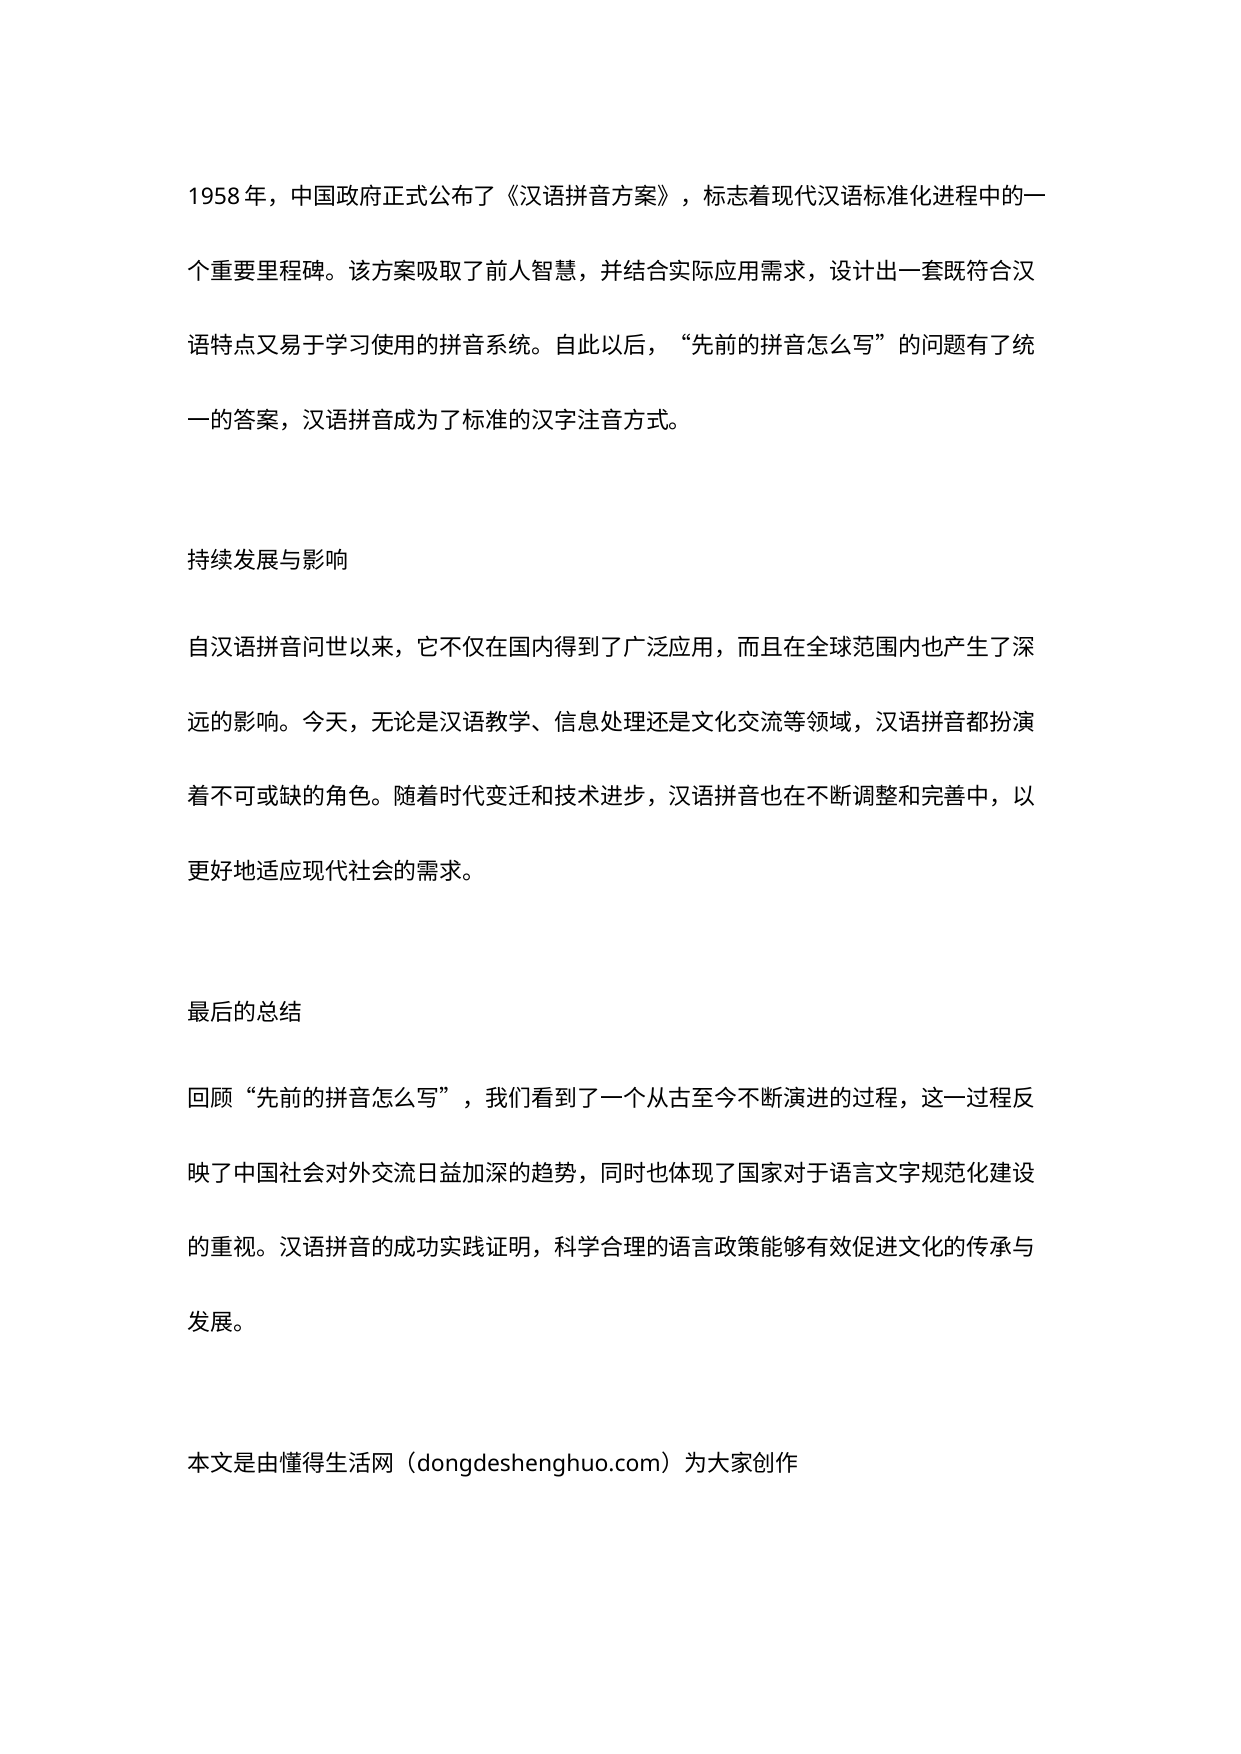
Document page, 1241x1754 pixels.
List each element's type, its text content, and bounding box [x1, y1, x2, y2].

text 持续发展与影响 [187, 526, 1053, 591]
text 最后的总结 [187, 977, 1053, 1042]
text 本文是由懂得生活网（dongdeshenghuo.com）为大家创作 [187, 1428, 1053, 1493]
text 回顾“先前的拼音怎么写”，我们看到了一个从古至今不断演进的过程，这一过程反映了中国社会对外交流日益加深的趋势，同时也体现了国家对于语言文字规范化建设的重视。汉语拼音的成功实践证明，科学合理的语言政策能够有效促进文化的传承与发展。 [187, 1064, 1053, 1353]
text 1958年，中国政府正式公布了《汉语拼音方案》，标志着现代汉语标准化进程中的一个重要里程碑。该方案吸取了前人智慧，并结合实际应用需求，设计出一套既符合汉语特点又易于学习使用的拼音系统。自此以后，“先前的拼音怎么写”的问题有了统一的答案，汉语拼音成为了标准的汉字注音方式。 [187, 162, 1053, 451]
text 自汉语拼音问世以来，它不仅在国内得到了广泛应用，而且在全球范围内也产生了深远的影响。今天，无论是汉语教学、信息处理还是文化交流等领域，汉语拼音都扮演着不可或缺的角色。随着时代变迁和技术进步，汉语拼音也在不断调整和完善中，以更好地适应现代社会的需求。 [187, 613, 1053, 902]
